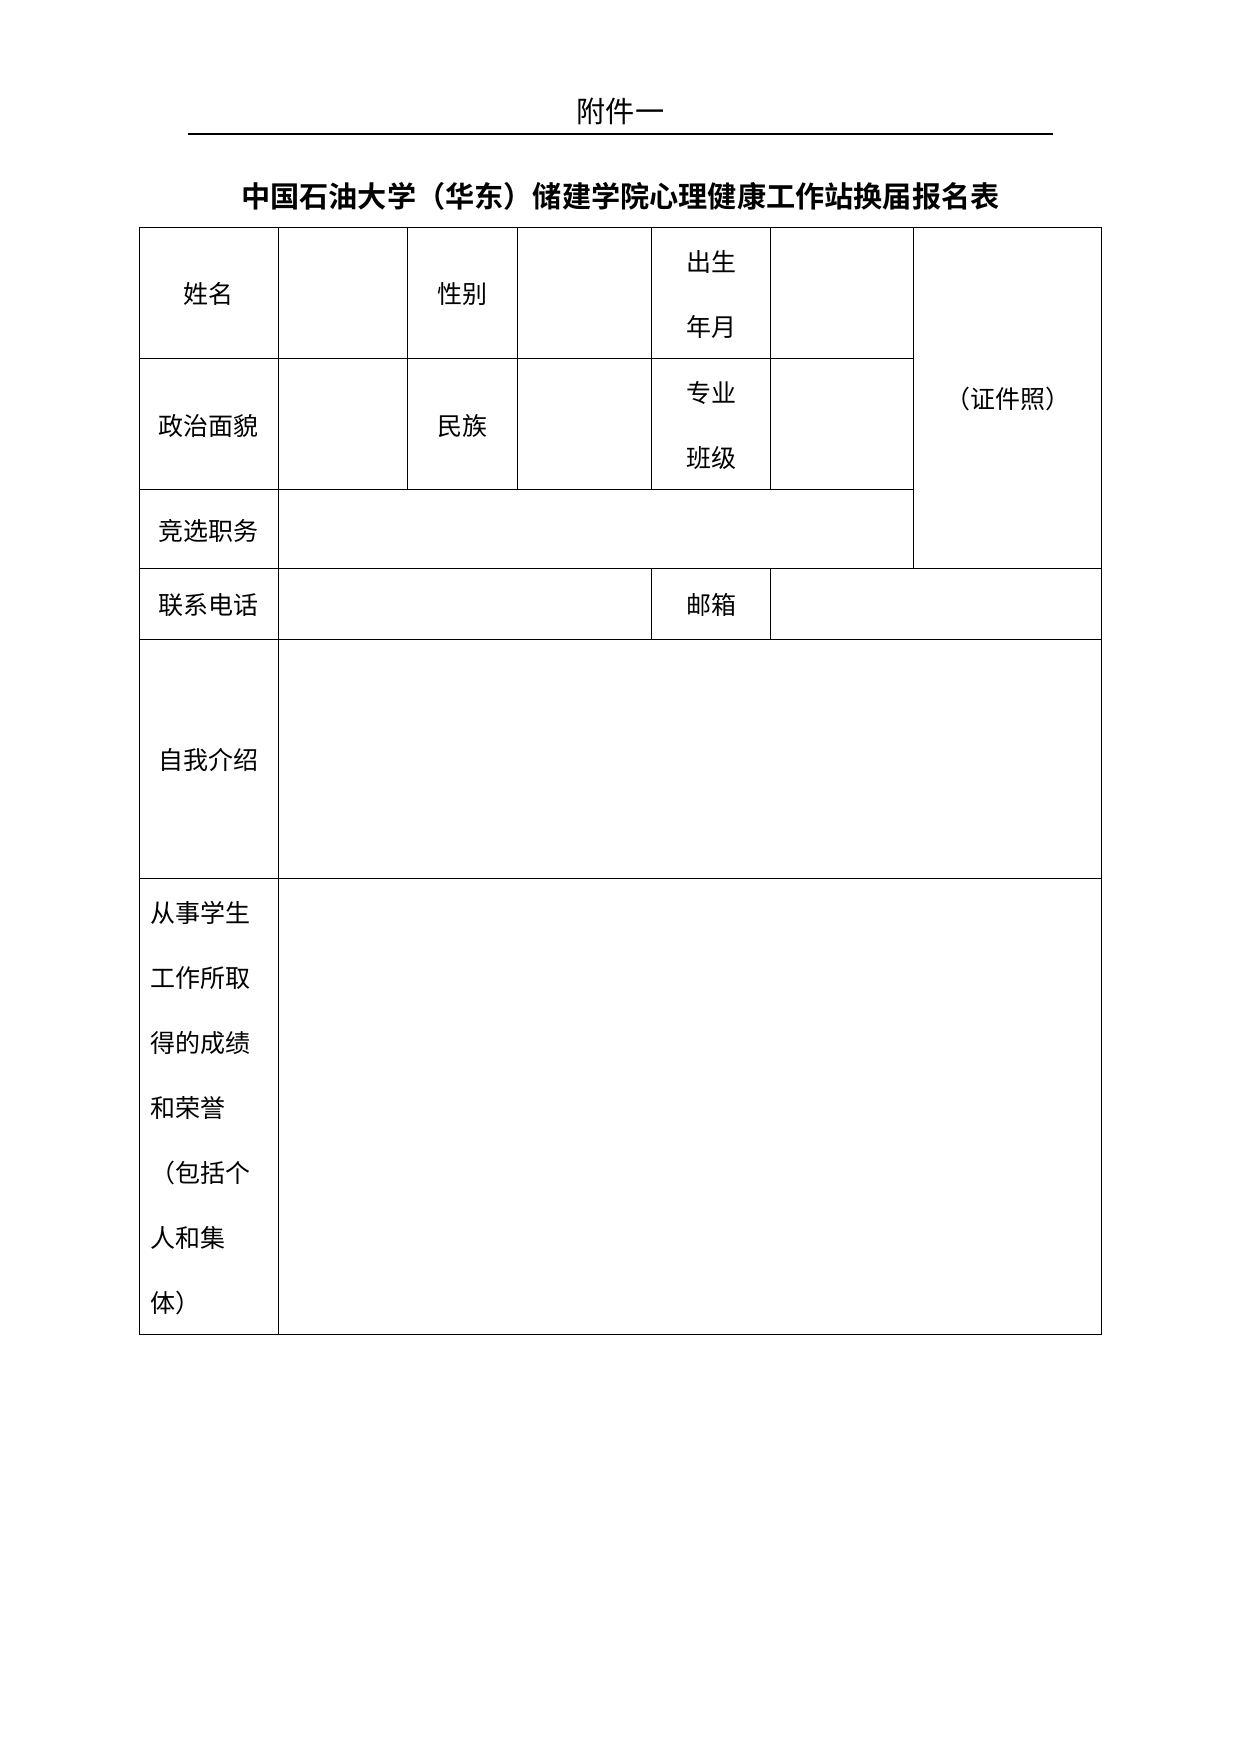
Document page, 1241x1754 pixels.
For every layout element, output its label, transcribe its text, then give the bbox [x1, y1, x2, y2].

table_cell [518, 359, 651, 489]
table_header 性别 [408, 228, 517, 358]
table_cell 邮箱 [652, 569, 770, 639]
table_header [518, 228, 651, 358]
table_cell [279, 879, 1101, 1334]
table_header 出生 年月 [652, 228, 770, 358]
table_cell 联系电话 [140, 569, 278, 639]
text 中国石油大学（华东）储建学院心理健康工作站换届报名表 [187, 162, 1053, 227]
table_header [771, 228, 913, 358]
table_cell 竞选职务 [140, 490, 278, 568]
table_cell [279, 490, 913, 568]
table_cell 从事学生工作所取得的成绩和荣誉（包括个人和集体） [140, 879, 278, 1334]
table_cell 自我介绍 [140, 640, 278, 878]
table_cell [279, 640, 1101, 878]
table_header [279, 228, 407, 358]
table_cell 专业 班级 [652, 359, 770, 489]
table_cell [279, 359, 407, 489]
table_cell [771, 359, 913, 489]
table_cell 民族 [408, 359, 517, 489]
table_header 姓名 [140, 228, 278, 358]
table_cell [279, 569, 651, 639]
table_header （证件照） [914, 228, 1101, 568]
table_cell [771, 569, 1101, 639]
table_cell 政治面貌 [140, 359, 278, 489]
